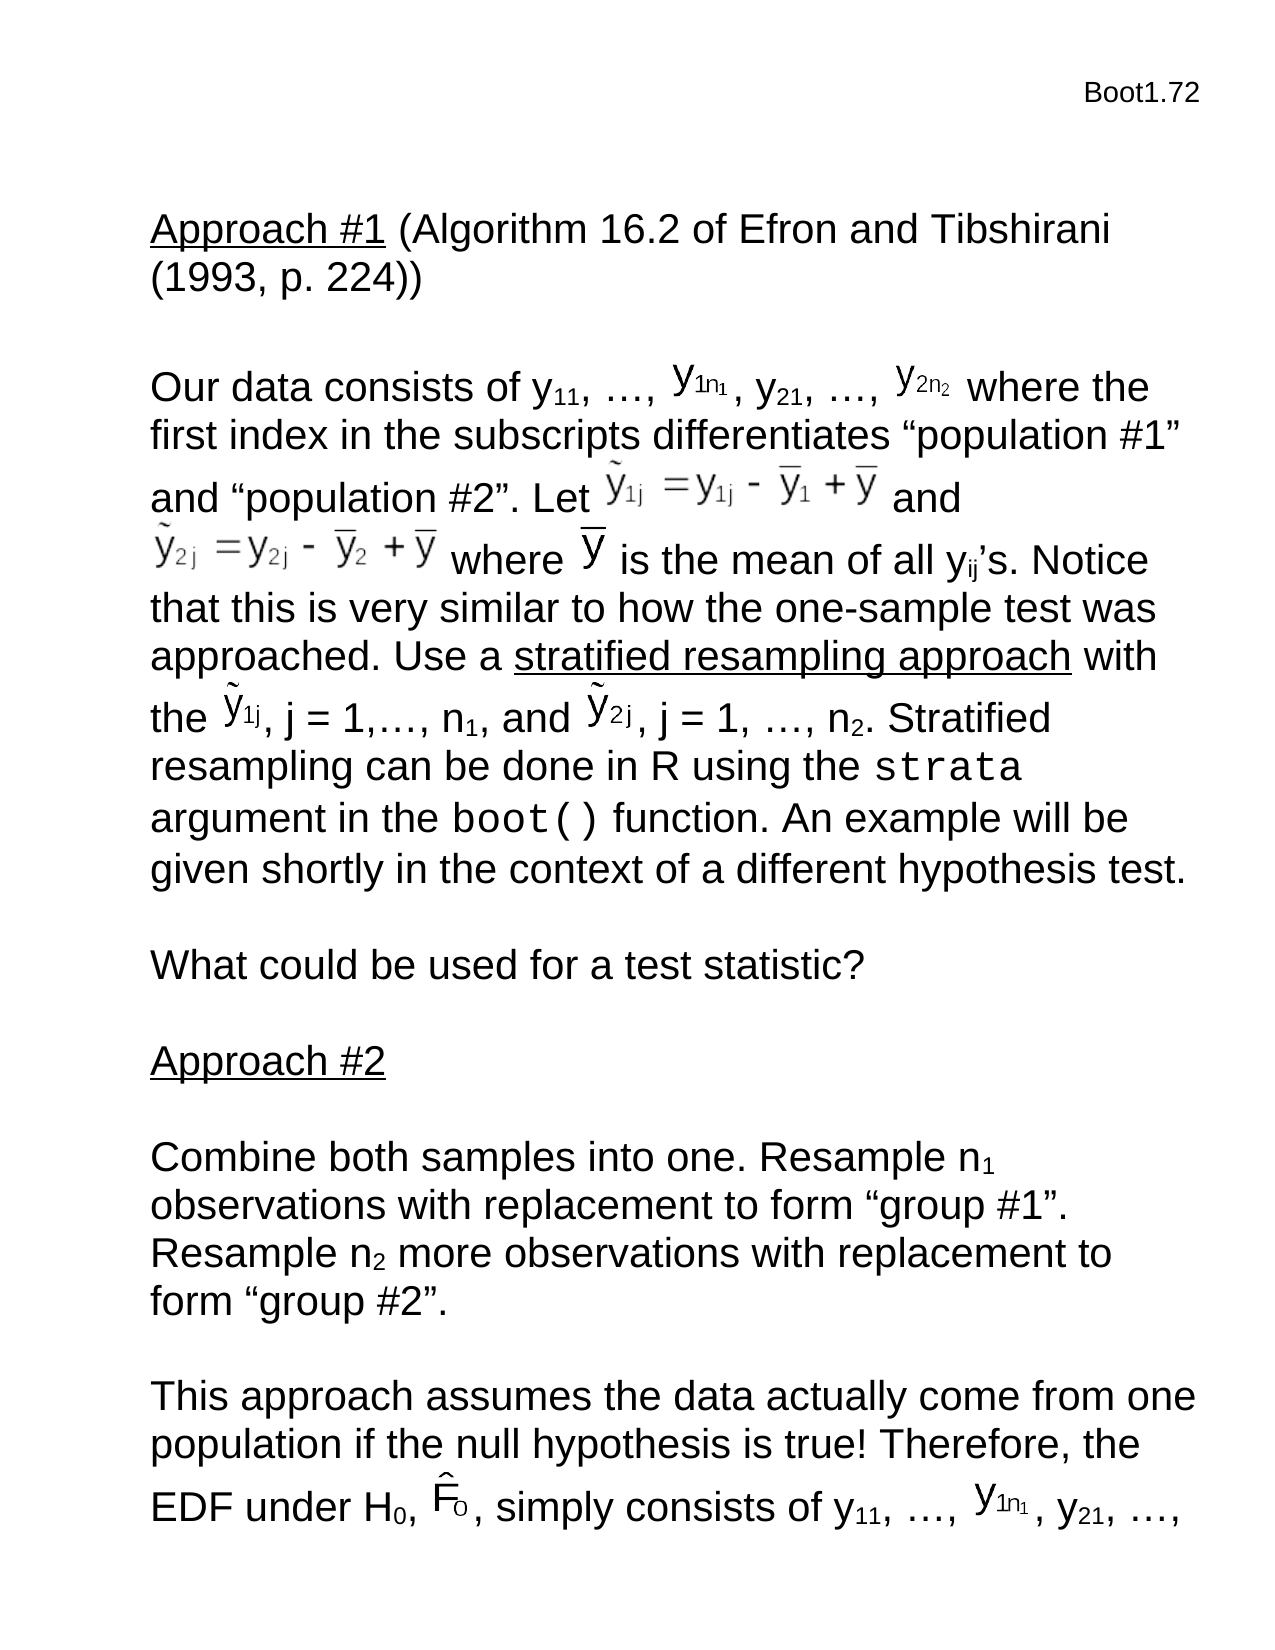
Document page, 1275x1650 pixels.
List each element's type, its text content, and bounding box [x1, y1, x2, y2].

text What could be used for a test statistic? [150, 940, 1200, 988]
text Approach #2 [150, 1036, 1200, 1084]
text Approach #1 (Algorithm 16.2 of Efron and Tibshirani (1993, p. 224)) [150, 204, 1200, 300]
text Our data consists of y11, …, , y21, …, where the first index in the subscripts differentiates “population #1” and “population #2”. Let and where is the mean of all yij’s. Notice that this is very similar to how the one-sample test was approached. Use a stratified resampling approach with the , j = 1,…, n1, and , j = 1, …, n2. Stratified resampling can be done in R using the strata argument in the boot() function. An example will be given shortly in the context of a different hypothesis test. [150, 348, 1200, 892]
text Combine both samples into one. Resample n1 observations with replacement to form “group #1”. Resample n2 more observations with replacement to form “group #2”. [150, 1132, 1200, 1324]
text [150, 1372, 1200, 1530]
